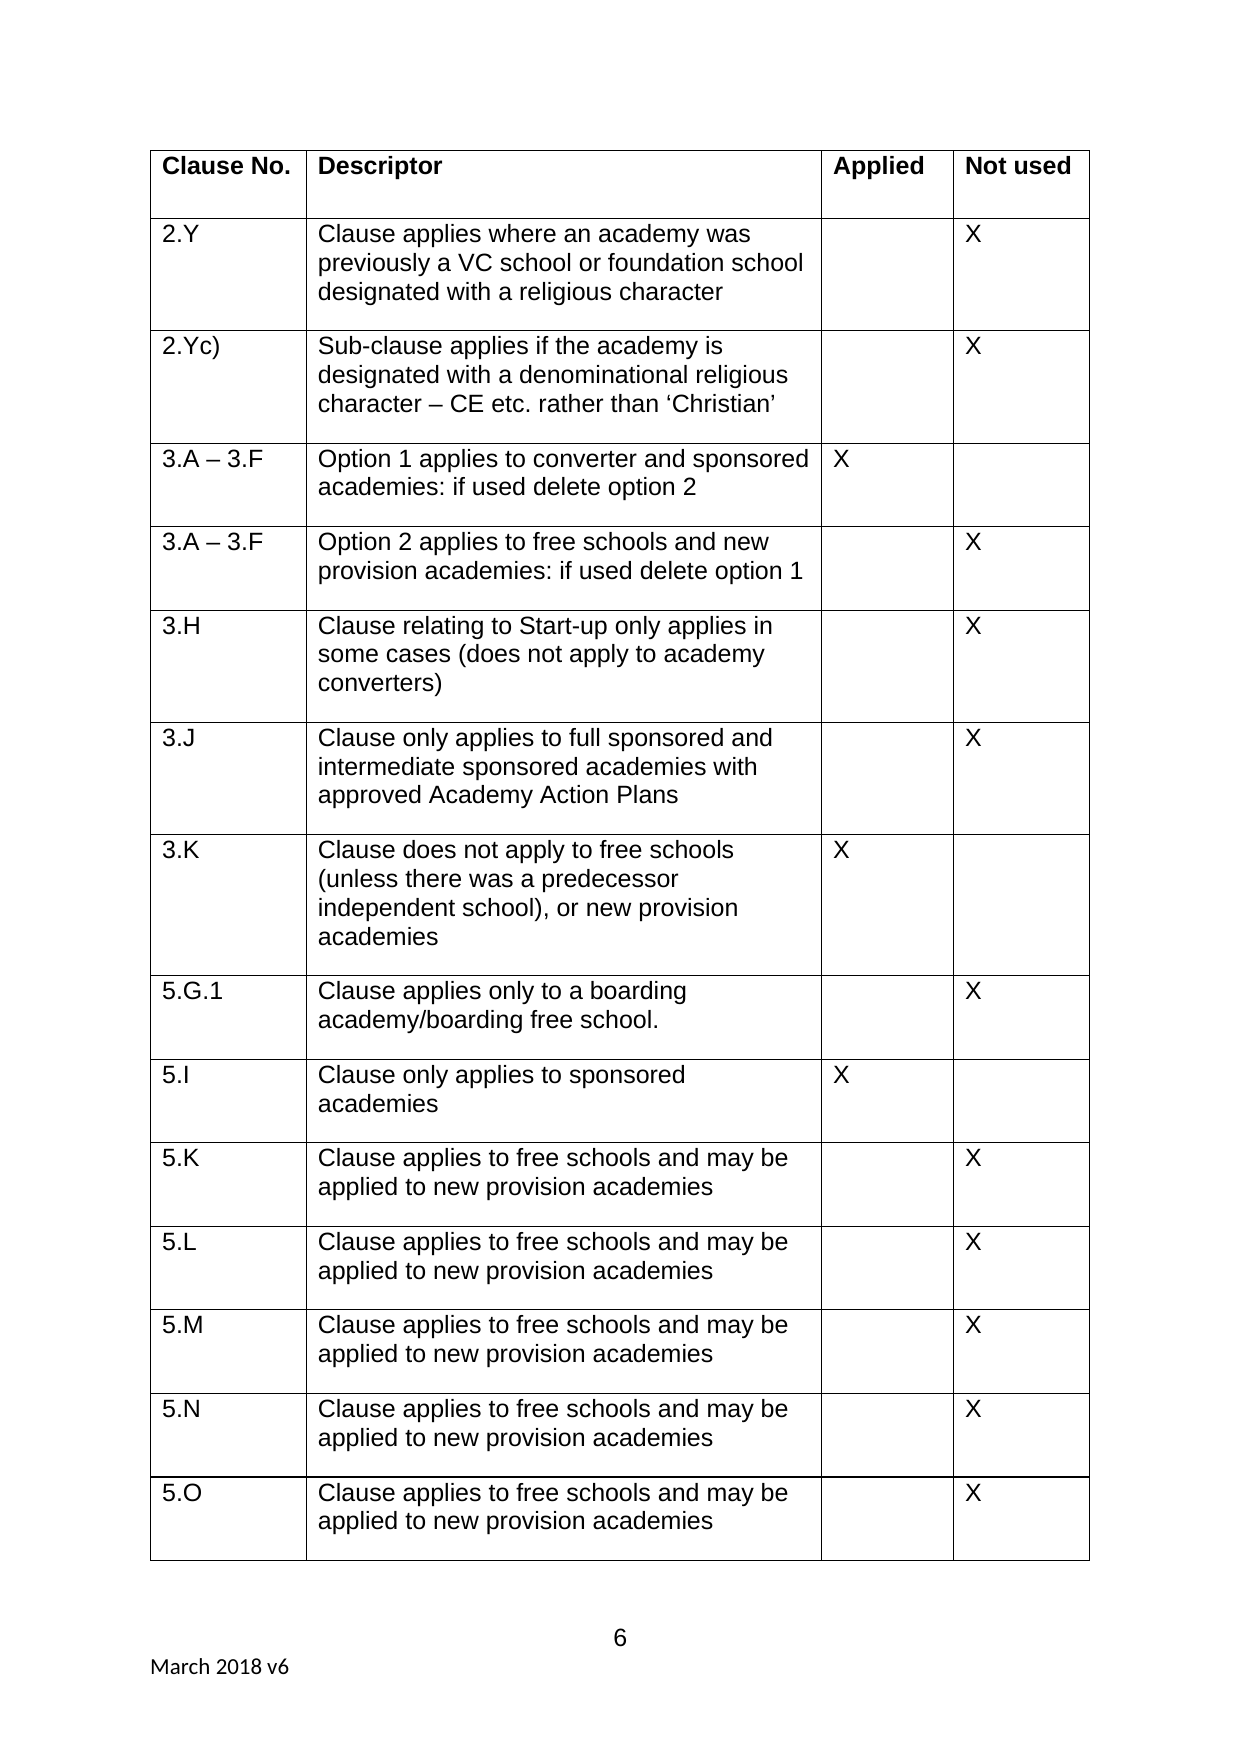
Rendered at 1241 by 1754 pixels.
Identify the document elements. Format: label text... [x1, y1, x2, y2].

table_cell [822, 331, 953, 442]
table_cell X [954, 1310, 1089, 1393]
table_cell 3.K [151, 835, 306, 975]
table_cell [954, 835, 1089, 975]
table_cell Clause applies only to a boarding academy/boarding free school. [307, 976, 821, 1059]
table_cell [822, 976, 953, 1059]
table_cell [954, 444, 1089, 526]
table_cell X [954, 1478, 1089, 1560]
table_cell Clause only applies to sponsored academies [307, 1060, 821, 1142]
table_cell X [822, 1060, 953, 1142]
table_cell 3.J [151, 723, 306, 834]
table_cell Clause does not apply to free schools (unless there was a predecessor independent school), or new provision academies [307, 835, 821, 975]
table_cell [822, 723, 953, 834]
table_cell 5.G.1 [151, 976, 306, 1059]
table_cell [822, 1394, 953, 1476]
table_cell X [822, 444, 953, 526]
table_cell X [954, 1143, 1089, 1226]
table_cell [822, 1143, 953, 1226]
table_cell 5.O [151, 1478, 306, 1560]
table_cell X [954, 527, 1089, 609]
table_cell 3.A – 3.F [151, 444, 306, 526]
table_cell 2.Y [151, 219, 306, 330]
table_cell 5.M [151, 1310, 306, 1393]
table_cell Clause applies to free schools and may be applied to new provision academies [307, 1394, 821, 1476]
table_cell [822, 611, 953, 722]
table_cell Option 2 applies to free schools and new provision academies: if used delete option 1 [307, 527, 821, 609]
table_cell Clause relating to Start-up only applies in some cases (does not apply to academy converters) [307, 611, 821, 722]
table_cell X [954, 976, 1089, 1059]
table_cell X [954, 1227, 1089, 1309]
table_cell Clause applies where an academy was previously a VC school or foundation school designated with a religious character [307, 219, 821, 330]
table_cell Clause applies to free schools and may be applied to new provision academies [307, 1227, 821, 1309]
table_cell X [822, 835, 953, 975]
table_cell 5.L [151, 1227, 306, 1309]
table_cell 2.Yc) [151, 331, 306, 442]
table_cell Clause applies to free schools and may be applied to new provision academies [307, 1310, 821, 1393]
table_cell 5.K [151, 1143, 306, 1226]
table_cell X [954, 219, 1089, 330]
table_header Clause No. [151, 151, 306, 218]
table_cell [822, 219, 953, 330]
table_cell [822, 1310, 953, 1393]
table_cell Clause applies to free schools and may be applied to new provision academies [307, 1478, 821, 1560]
table_cell 5.I [151, 1060, 306, 1142]
table_cell [822, 1227, 953, 1309]
table_cell X [954, 723, 1089, 834]
table_cell 3.A – 3.F [151, 527, 306, 609]
table_header Descriptor [307, 151, 821, 218]
table_header Not used [954, 151, 1089, 218]
table_cell Sub-clause applies if the academy is designated with a denominational religious character – CE etc. rather than ‘Christian’ [307, 331, 821, 442]
table_cell X [954, 1394, 1089, 1476]
table_cell [954, 1060, 1089, 1142]
table_cell Clause only applies to full sponsored and intermediate sponsored academies with approved Academy Action Plans [307, 723, 821, 834]
table_cell 3.H [151, 611, 306, 722]
table_header Applied [822, 151, 953, 218]
table_cell [822, 527, 953, 609]
table_cell 5.N [151, 1394, 306, 1476]
table_cell X [954, 331, 1089, 442]
table_cell Option 1 applies to converter and sponsored academies: if used delete option 2 [307, 444, 821, 526]
table_cell Clause applies to free schools and may be applied to new provision academies [307, 1143, 821, 1226]
table_cell X [954, 611, 1089, 722]
table_cell [822, 1478, 953, 1560]
